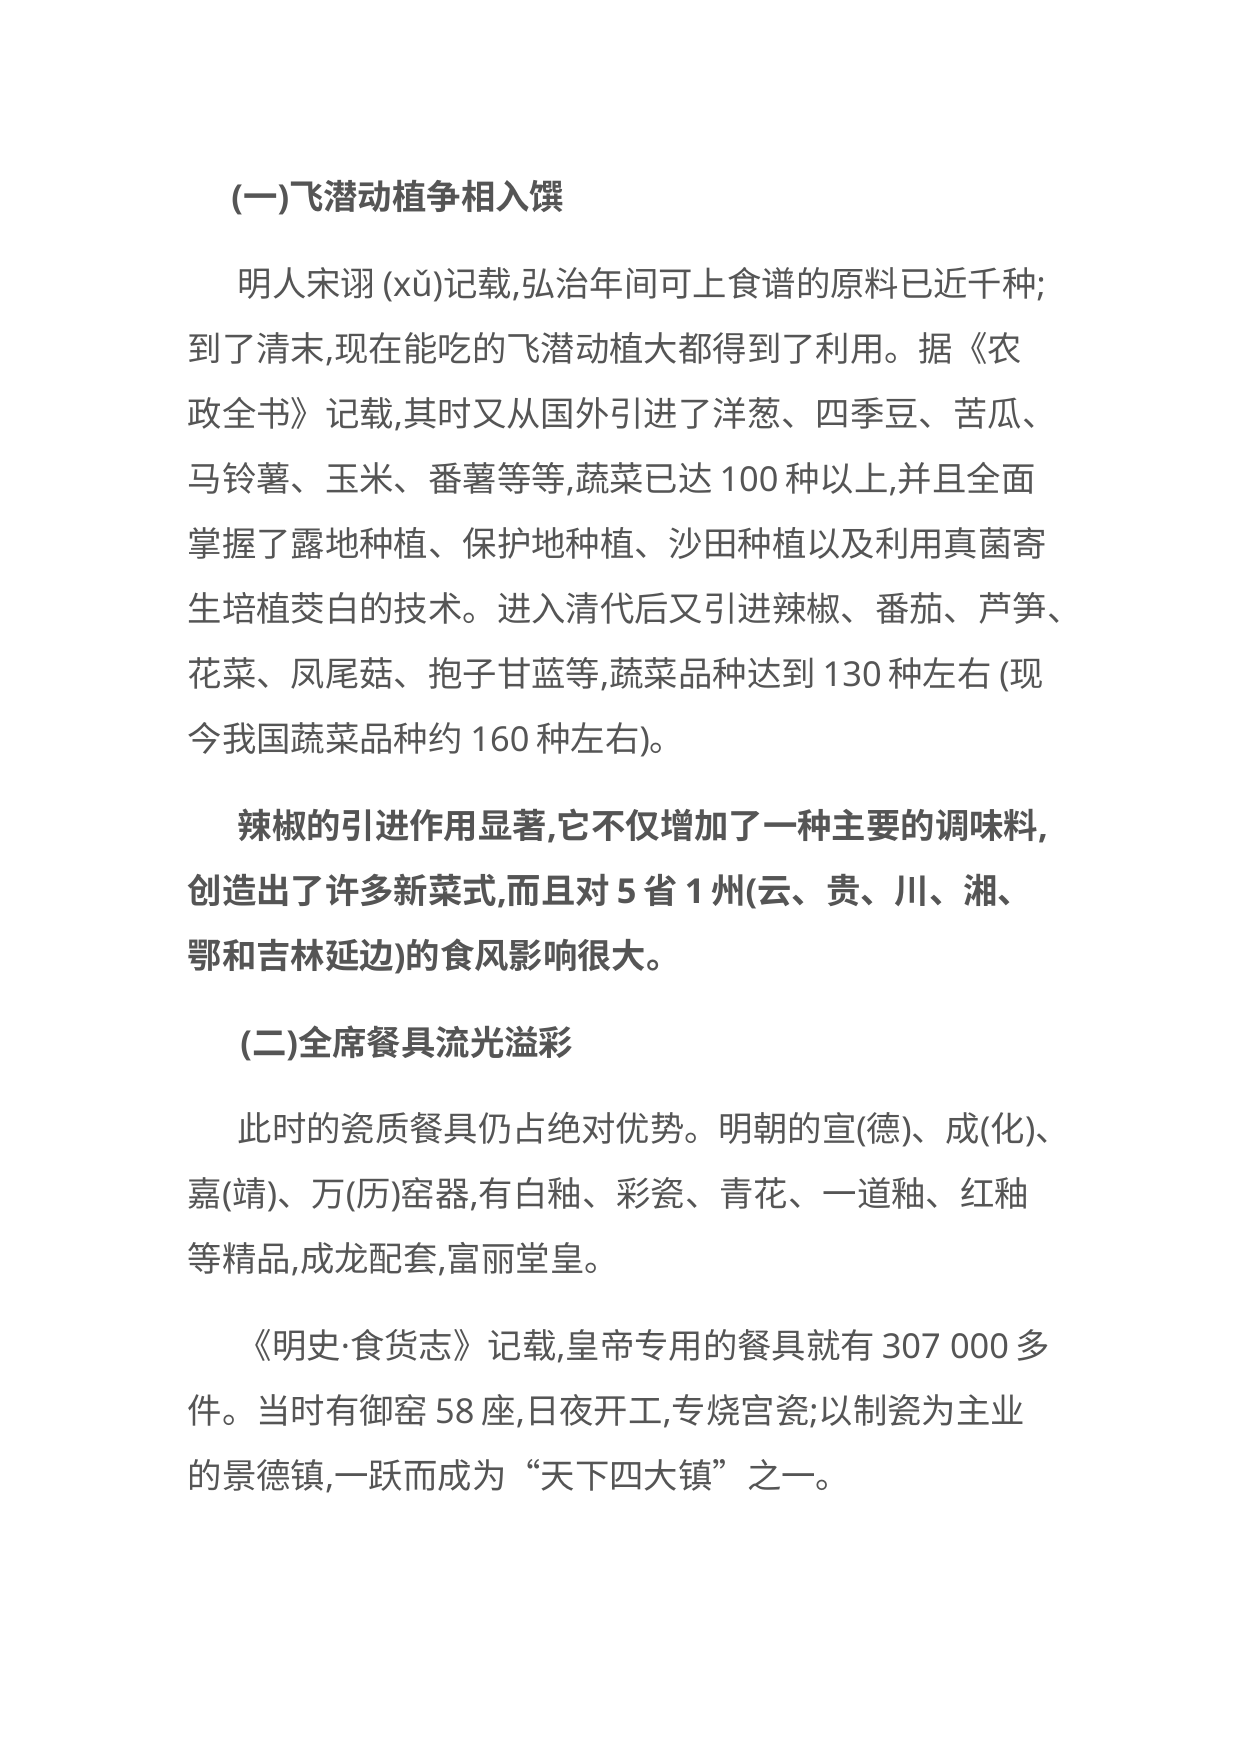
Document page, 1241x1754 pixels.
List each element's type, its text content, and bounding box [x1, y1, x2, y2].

text 辣椒的引进作用显著,它不仅增加了一种主要的调味料,创造出了许多新菜式,而且对5省1州(云、贵、川、湘、鄂和吉林延边)的食风影响很大。 [187, 791, 1053, 986]
text 《明史·食货志》记载,皇帝专用的餐具就有307 000多件。当时有御窑58座,日夜开工,专烧宫瓷;以制瓷为主业的景德镇,一跃而成为“天下四大镇”之一。 [187, 1311, 1053, 1506]
text (一)飞潜动植争相入馔 [187, 162, 1053, 227]
text 明人宋诩 (xǔ)记载,弘治年间可上食谱的原料已近千种;到了清末,现在能吃的飞潜动植大都得到了利用。据《农政全书》记载,其时又从国外引进了洋葱、四季豆、苦瓜、马铃薯、玉米、番薯等等,蔬菜已达100种以上,并且全面掌握了露地种植、保护地种植、沙田种植以及利用真菌寄生培植茭白的技术。进入清代后又引进辣椒、番茄、芦笋、花菜、凤尾菇、抱子甘蓝等,蔬菜品种达到130种左右 (现今我国蔬菜品种约 160种左右)。 [187, 249, 1053, 769]
text 此时的瓷质餐具仍占绝对优势。明朝的宣(德)、成(化)、嘉(靖)、万(历)窑器,有白釉、彩瓷、青花、一道釉、红釉等精品,成龙配套,富丽堂皇。 [187, 1094, 1053, 1289]
text (二)全席餐具流光溢彩 [187, 1008, 1053, 1073]
